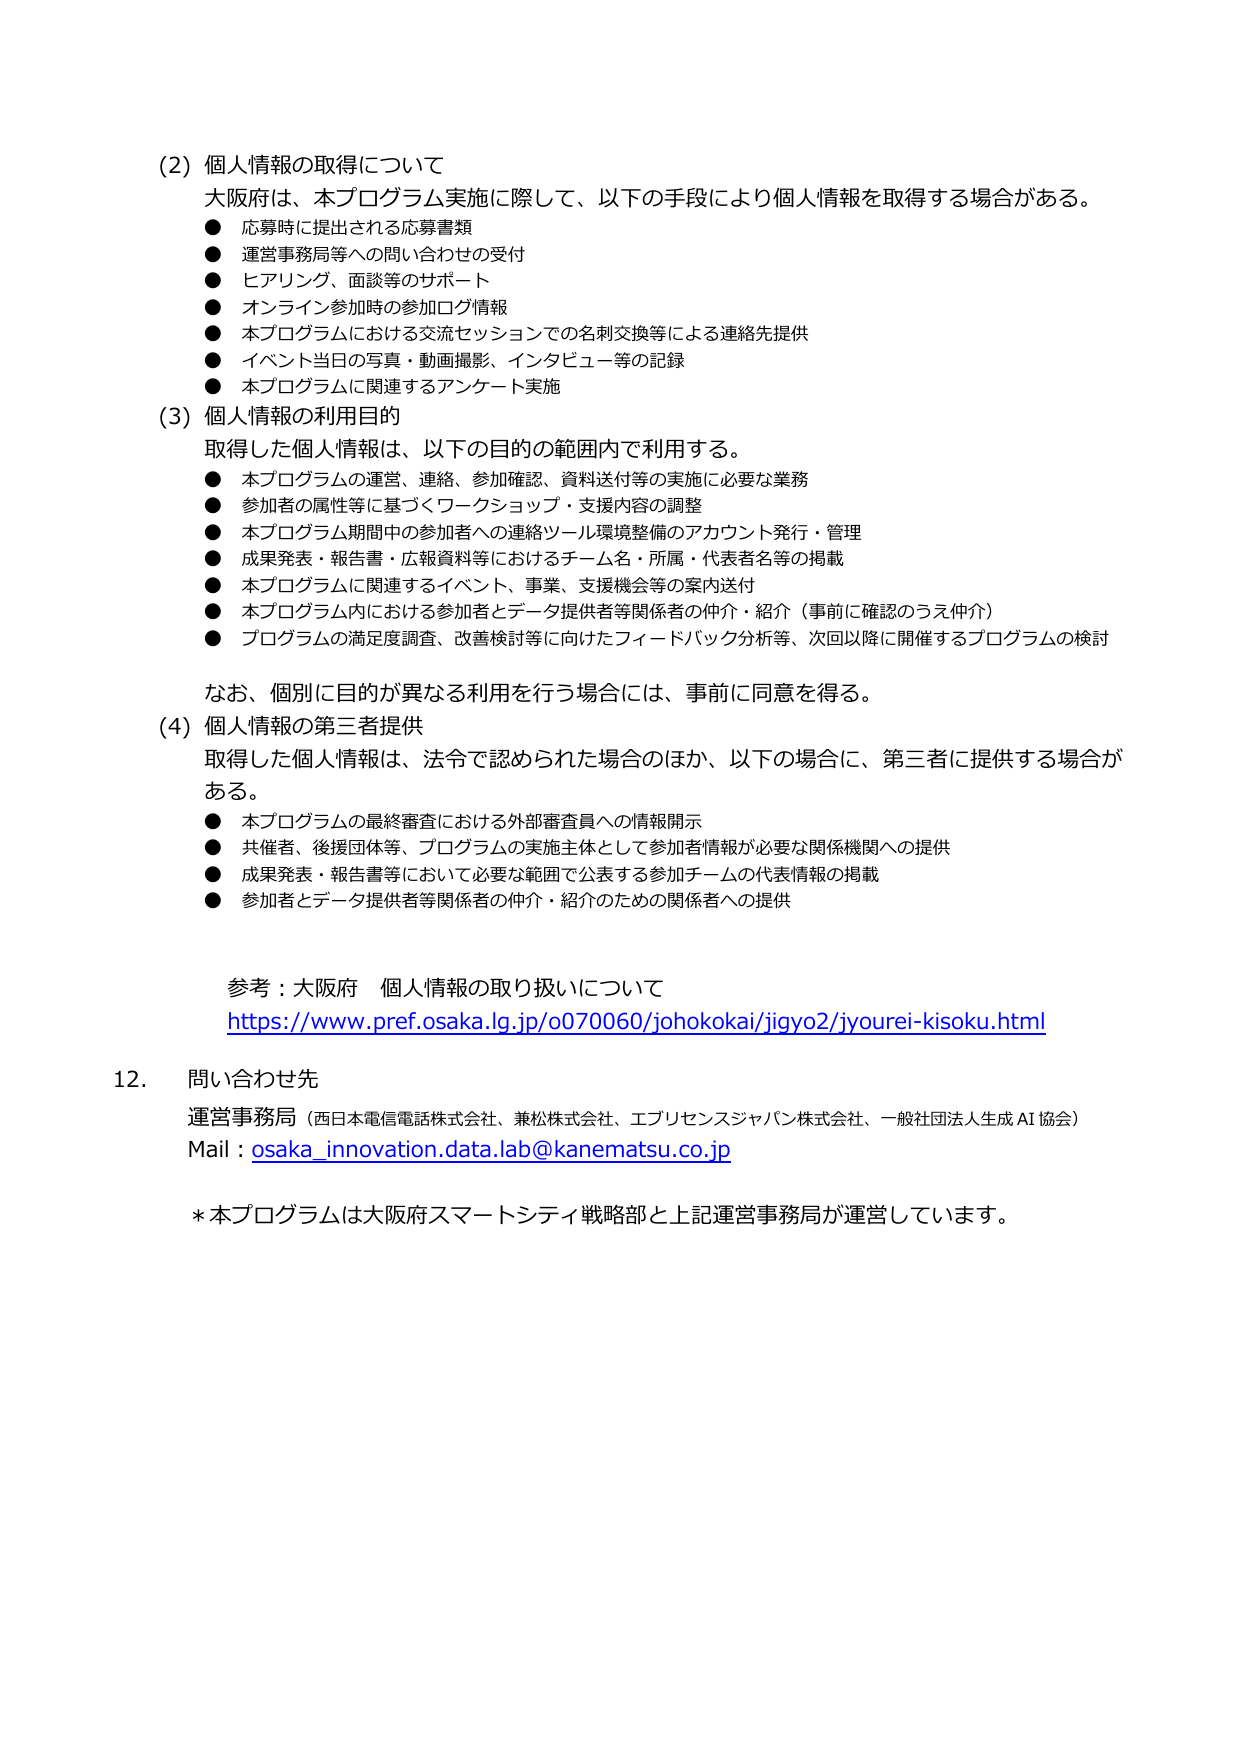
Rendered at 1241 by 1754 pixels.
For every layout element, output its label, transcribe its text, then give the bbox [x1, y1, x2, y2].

list 本プログラム内における参加者とデータ提供者等関係者の仲介・紹介（事前に確認のうえ仲介） [204, 600, 1128, 627]
list 成果発表・報告書等において必要な範囲で公表する参加チームの代表情報の掲載 [204, 862, 1128, 889]
text 取得した個人情報は、以下の目的の範囲内で利用する。 [204, 434, 1128, 467]
list 本プログラムの運営、連絡、参加確認、資料送付等の実施に必要な業務 [204, 467, 1128, 494]
list 問い合わせ先 [112, 1064, 1128, 1097]
text 取得した個人情報は、法令で認められた場合のほか、以下の場合に、第三者に提供する場合がある。 [204, 744, 1128, 809]
list 個人情報の第三者提供 [158, 711, 1128, 744]
list 応募時に提出される応募書類 [204, 216, 1128, 242]
text https://www.pref.osaka.lg.jp/o070060/johokokai/jigyo2/jyourei-kisoku.html [204, 1006, 1128, 1039]
text 参考：大阪府 個人情報の取り扱いについて [204, 973, 1128, 1006]
list 運営事務局等への問い合わせの受付 [204, 242, 1128, 269]
list 参加者とデータ提供者等関係者の仲介・紹介のための関係者への提供 [204, 889, 1128, 916]
list 成果発表・報告書・広報資料等におけるチーム名・所属・代表者名等の掲載 [204, 547, 1128, 573]
text 運営事務局（西日本電信電話株式会社、兼松株式会社、エブリセンスジャパン株式会社、一般社団法人生成AI協会） [112, 1102, 1128, 1134]
text なお、個別に目的が異なる利用を行う場合には、事前に同意を得る。 [204, 678, 1128, 711]
list 共催者、後援団体等、プログラムの実施主体として参加者情報が必要な関係機関への提供 [204, 836, 1128, 862]
list 参加者の属性等に基づくワークショップ・支援内容の調整 [204, 494, 1128, 520]
list 本プログラム期間中の参加者への連絡ツール環境整備のアカウント発行・管理 [204, 520, 1128, 547]
text Mail：osaka_innovation.data.lab@kanematsu.co.jp [112, 1134, 1128, 1167]
text 大阪府は、本プログラム実施に際して、以下の手段により個人情報を取得する場合がある。 [204, 183, 1128, 216]
list 本プログラムにおける交流セッションでの名刺交換等による連絡先提供 [204, 322, 1128, 348]
list 本プログラムに関連するアンケート実施 [204, 375, 1128, 402]
list 本プログラムの最終審査における外部審査員への情報開示 [204, 809, 1128, 836]
text ＊本プログラムは大阪府スマートシティ戦略部と上記運営事務局が運営しています。 [112, 1200, 1128, 1233]
list 個人情報の取得について [158, 150, 1128, 183]
list ヒアリング、面談等のサポート [204, 269, 1128, 295]
list 本プログラムに関連するイベント、事業、支援機会等の案内送付 [204, 573, 1128, 600]
list プログラムの満足度調査、改善検討等に向けたフィードバック分析等、次回以降に開催するプログラムの検討 [204, 627, 1128, 653]
list イベント当日の写真・動画撮影、インタビュー等の記録 [204, 348, 1128, 375]
list オンライン参加時の参加ログ情報 [204, 295, 1128, 322]
list 個人情報の利用目的 [158, 402, 1128, 434]
